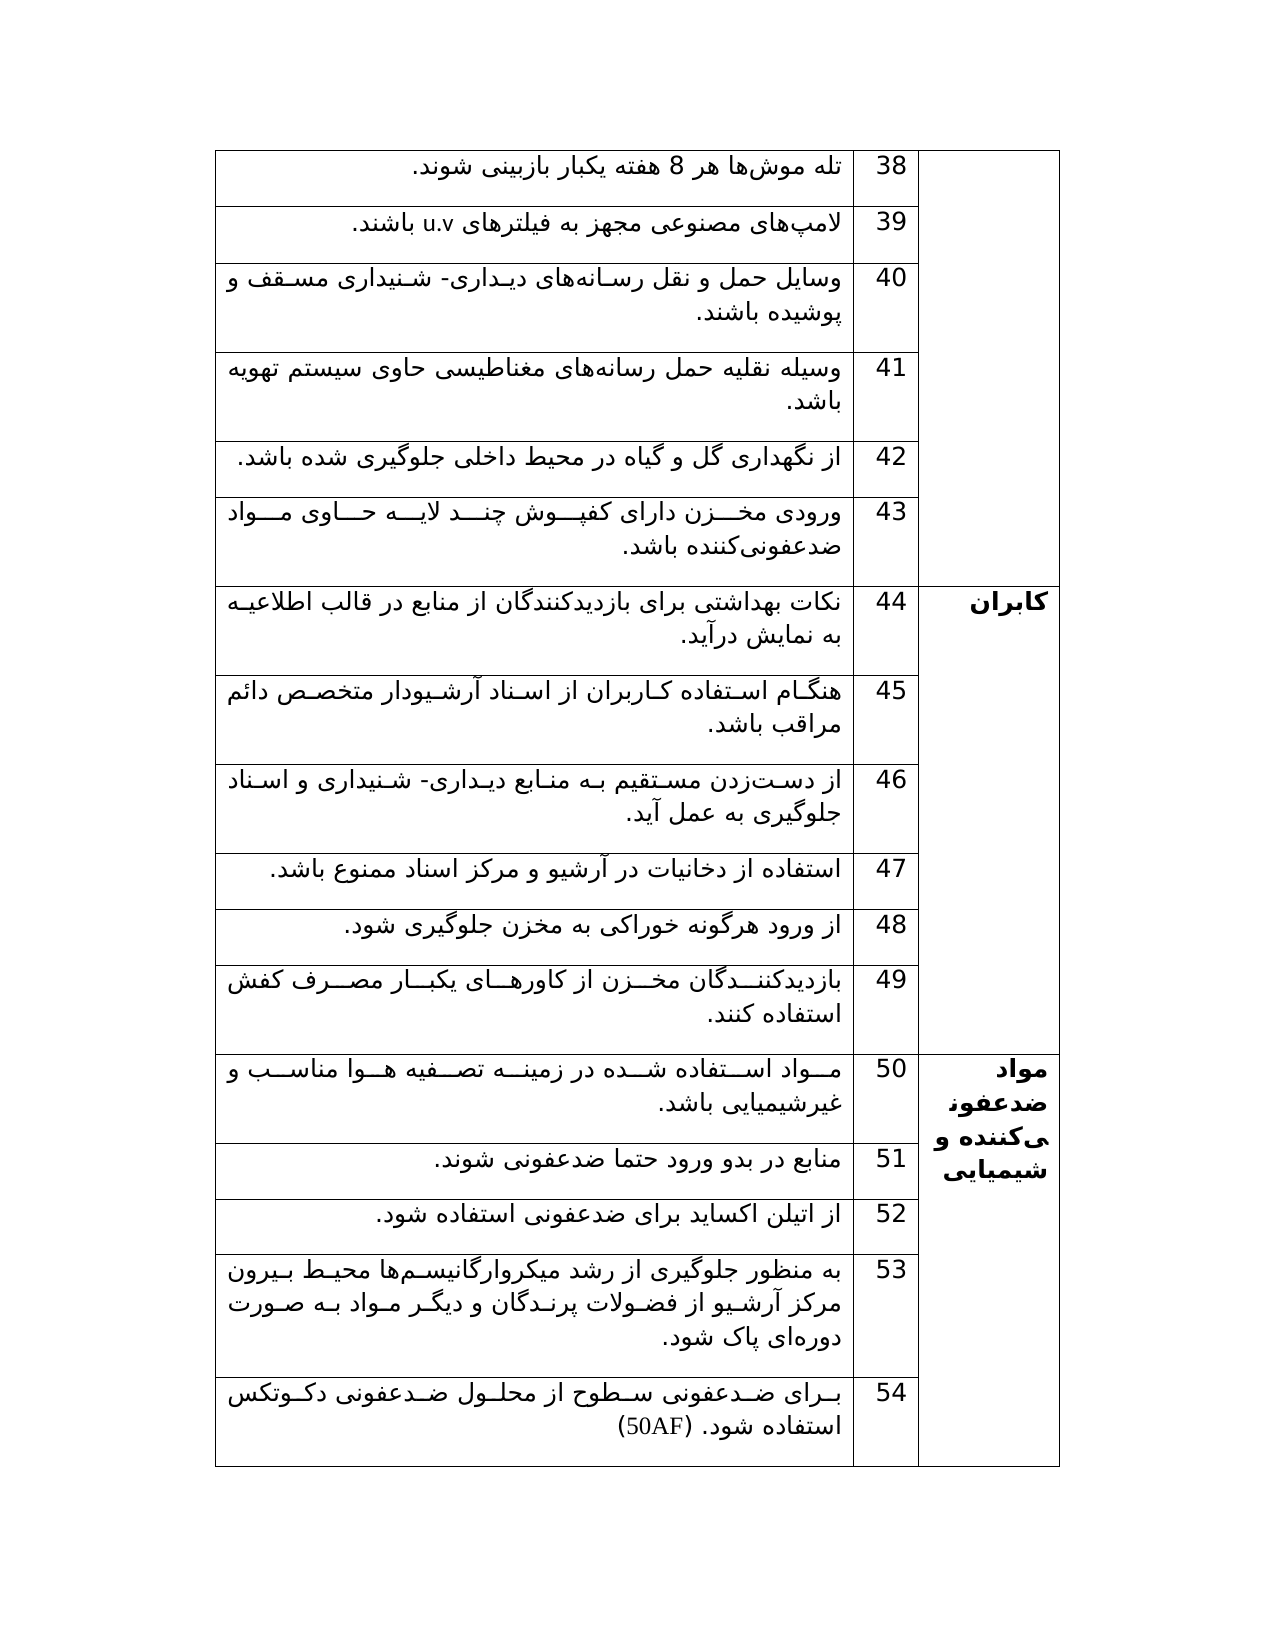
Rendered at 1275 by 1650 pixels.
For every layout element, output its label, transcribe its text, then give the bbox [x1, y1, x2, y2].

table_cell بازدیدکنندگان مخزن از کاورهای یکبار مصرف کفش استفاده کنند. [216, 966, 853, 1054]
table_cell مواد ضدعفونی‌کننده و شیمیایی [919, 1055, 1059, 1466]
table_cell منابع در بدو ورود حتما ضدعفونی شوند. [216, 1144, 853, 1198]
table_cell وسیله نقلیه حمل رسانه‌های مغناطیسی حاوی سیستم تهویه باشد. [216, 353, 853, 441]
table_cell ورودی مخزن دارای کفپوش چند لایه حاوی مواد ضدعفونی‌کننده باشد. [216, 498, 853, 586]
table_cell 46 [854, 765, 918, 853]
table_cell لامپ‌های مصنوعی مجهز به فیلترهای u.v باشند. [216, 207, 853, 263]
table_cell از دست‌زدن مستقیم به منابع دیداری- شنیداری و اسناد جلوگیری به عمل آید. [216, 765, 853, 853]
table_cell 49 [854, 966, 918, 1054]
table_cell به منظور جلوگیری از رشد میکروارگانیسم‌ها محیط بیرون مرکز آرشیو از فضولات پرندگان و دیگر مواد به صورت دوره‌ای پاک شود. [216, 1255, 853, 1377]
table_cell تله موش‌ها هر 8 هفته یکبار بازبینی شوند. [216, 151, 853, 206]
table_cell 47 [854, 854, 918, 909]
table_cell از نگهداری گل و گیاه در محیط داخلی جلوگیری شده باشد. [216, 442, 853, 497]
table_cell 43 [854, 498, 918, 586]
table_cell استفاده از دخانیات در آرشیو و مرکز اسناد ممنوع باشد. [216, 854, 853, 909]
table_cell هنگام استفاده کاربران از اسناد آرشیودار متخصص دائم مراقب باشد. [216, 676, 853, 764]
table_cell مواد استفاده شده در زمینه تصفیه هوا مناسب و غیرشیمیایی باشد. [216, 1055, 853, 1143]
table_cell 44 [854, 587, 918, 675]
table_cell 51 [854, 1144, 918, 1198]
table_cell برای ضدعفونی سطوح از محلول ضدعفونی دکوتکس استفاده شود. (50AF) [216, 1378, 853, 1466]
table_cell 45 [854, 676, 918, 764]
table_cell 53 [854, 1255, 918, 1377]
table_cell وسایل حمل و نقل رسانه‌های دیداری- شنیداری مسقف و پوشیده باشند. [216, 264, 853, 352]
table_cell 40 [854, 264, 918, 352]
table_cell 54 [854, 1378, 918, 1466]
table_cell نکات بهداشتی برای بازدیدکنندگان از منابع در قالب اطلاعیه به نمایش درآید. [216, 587, 853, 675]
table_cell از ورود هرگونه خوراکی به مخزن جلوگیری شود. [216, 910, 853, 964]
table_cell 48 [854, 910, 918, 964]
table_cell کابران [919, 587, 1059, 1054]
table_cell 50 [854, 1055, 918, 1143]
table_cell 38 [854, 151, 918, 206]
table_cell از اتیلن اکساید برای ضدعفونی استفاده شود. [216, 1200, 853, 1254]
table_cell 52 [854, 1200, 918, 1254]
table_cell 39 [854, 207, 918, 263]
table_cell 42 [854, 442, 918, 497]
table_cell 41 [854, 353, 918, 441]
